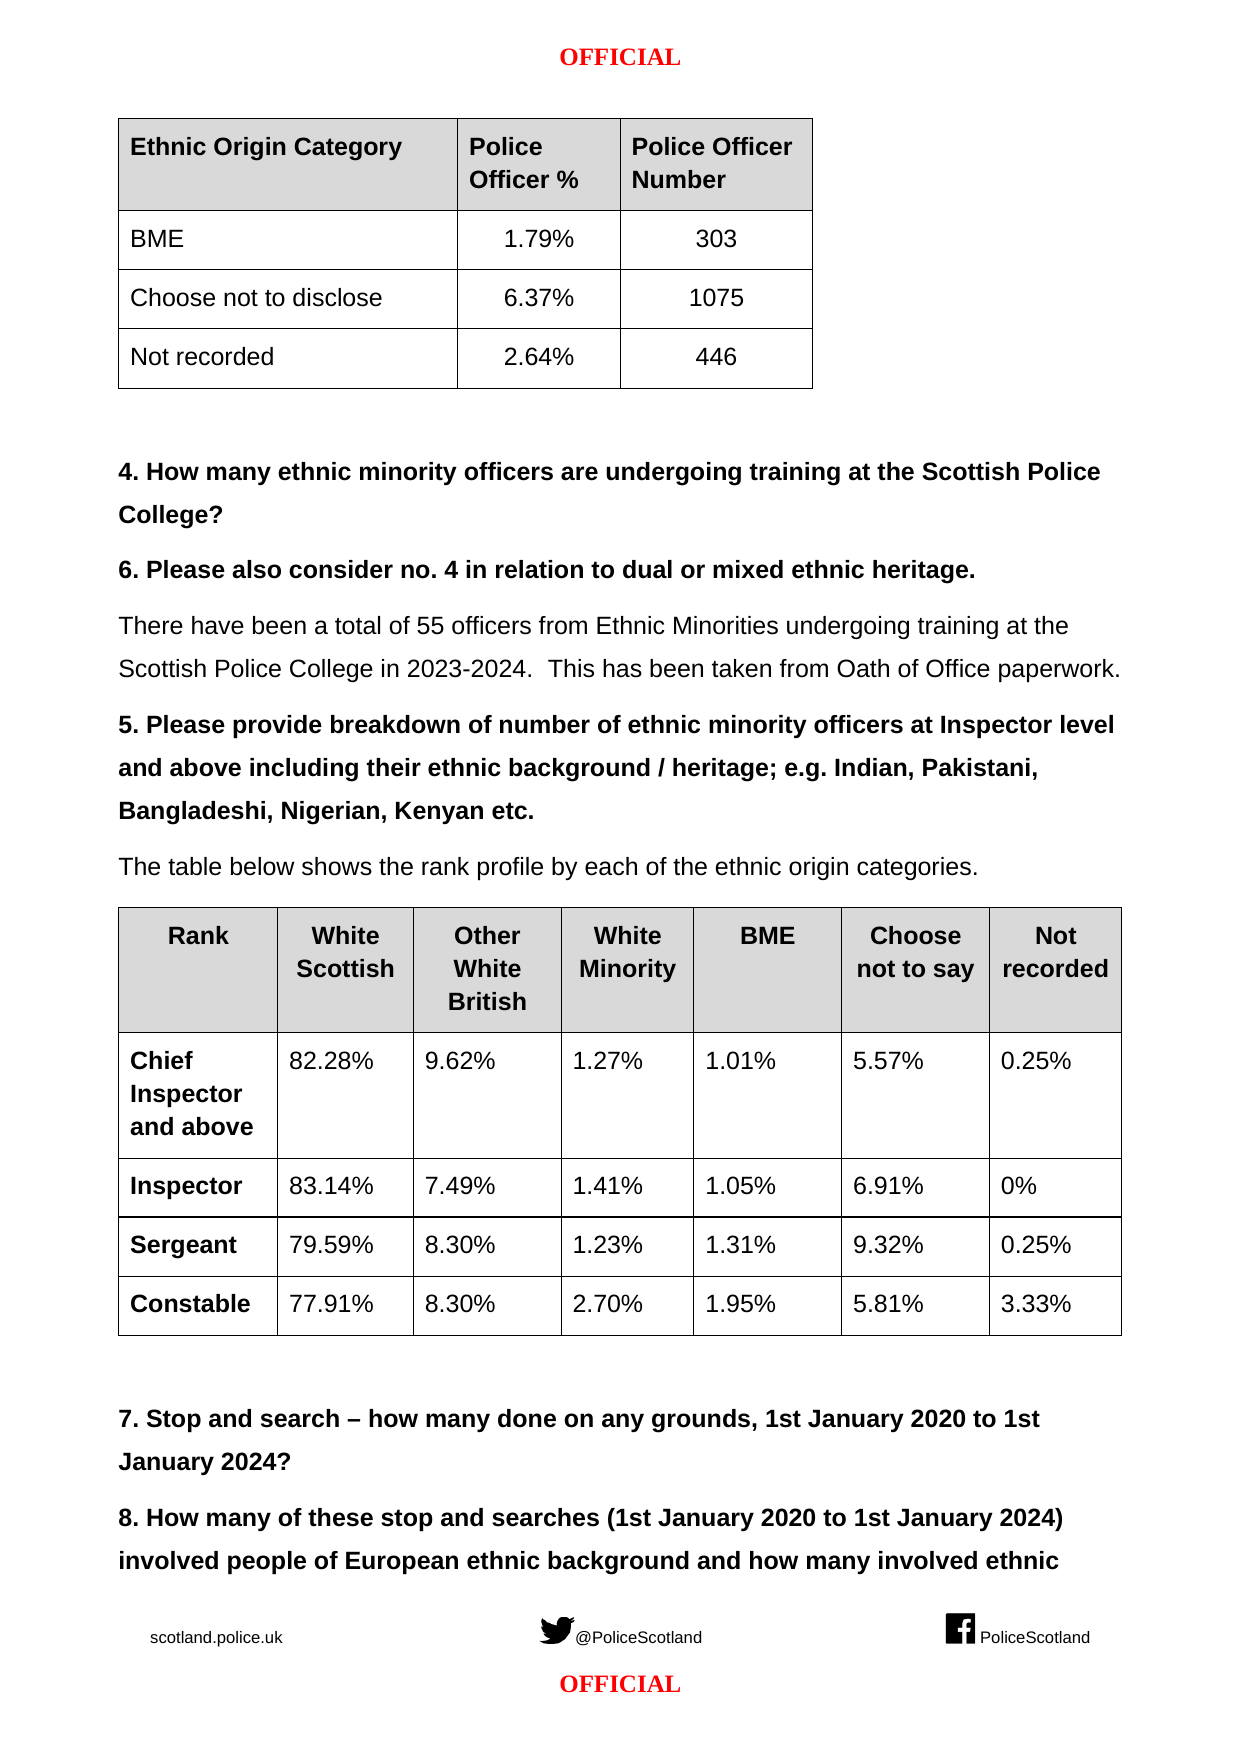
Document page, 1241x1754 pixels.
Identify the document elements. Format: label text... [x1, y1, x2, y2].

table_cell 303 [621, 211, 812, 269]
text 5. Please provide breakdown of number of ethnic minority officers at Inspector level and above including their ethnic background / heritage; e.g. Indian, Pakistani, Bangladeshi, Nigerian, Kenyan etc. [118, 710, 1122, 825]
picture [538, 1617, 575, 1644]
table_cell 0% [990, 1159, 1121, 1216]
table_cell Sergeant [119, 1218, 277, 1276]
table_cell 1.23% [562, 1218, 693, 1276]
table_cell 446 [621, 329, 812, 387]
table_header Police Officer Number [621, 119, 812, 210]
table_cell 1.01% [694, 1033, 841, 1157]
table_cell 82.28% [278, 1033, 413, 1157]
table_header Other White British [414, 908, 561, 1032]
table_cell 2.64% [458, 329, 620, 387]
table_cell 79.59% [278, 1218, 413, 1276]
table_cell 1.79% [458, 211, 620, 269]
table_header Not recorded [990, 908, 1121, 1032]
table_cell BME [119, 211, 457, 269]
table_header White Scottish [278, 908, 413, 1032]
table_cell 77.91% [278, 1277, 413, 1334]
table_cell 1.41% [562, 1159, 693, 1216]
table_header Police Officer % [458, 119, 620, 210]
table_cell 1.95% [694, 1277, 841, 1334]
table_cell 9.62% [414, 1033, 561, 1157]
table_cell 5.81% [842, 1277, 989, 1334]
table_cell Constable [119, 1277, 277, 1334]
table_cell 1.05% [694, 1159, 841, 1216]
table_cell Not recorded [119, 329, 457, 387]
table_cell 5.57% [842, 1033, 989, 1157]
table_cell 7.49% [414, 1159, 561, 1216]
table_cell 0.25% [990, 1033, 1121, 1157]
text 4. How many ethnic minority officers are undergoing training at the Scottish Police College? [118, 457, 1122, 528]
table_header Rank [119, 908, 277, 1032]
table_header White Minority [562, 908, 693, 1032]
table_cell 1075 [621, 270, 812, 328]
text The table below shows the rank profile by each of the ethnic origin categories. [118, 852, 1122, 880]
table_cell 1.27% [562, 1033, 693, 1157]
table_cell 9.32% [842, 1218, 989, 1276]
table_cell 6.37% [458, 270, 620, 328]
table_header BME [694, 908, 841, 1032]
table_cell Choose not to disclose [119, 270, 457, 328]
text There have been a total of 55 officers from Ethnic Minorities undergoing training at the Scottish Police College in 2023-2024. This has been taken from Oath of Office paperwork. [118, 611, 1122, 683]
table_cell 0.25% [990, 1218, 1121, 1276]
table_cell 3.33% [990, 1277, 1121, 1334]
picture [945, 1613, 976, 1644]
table_cell 8.30% [414, 1277, 561, 1334]
table_header Choose not to say [842, 908, 989, 1032]
text 7. Stop and search – how many done on any grounds, 1st January 2020 to 1st January 2024? [118, 1404, 1122, 1476]
table_cell 6.91% [842, 1159, 989, 1216]
table_cell 1.31% [694, 1218, 841, 1276]
table_cell Inspector [119, 1159, 277, 1216]
table_cell Chief Inspector and above [119, 1033, 277, 1157]
text 6. Please also consider no. 4 in relation to dual or mixed ethnic heritage. [118, 555, 1122, 584]
table_cell 2.70% [562, 1277, 693, 1334]
table_cell 8.30% [414, 1218, 561, 1276]
table_header Ethnic Origin Category [119, 119, 457, 210]
table_cell 83.14% [278, 1159, 413, 1216]
